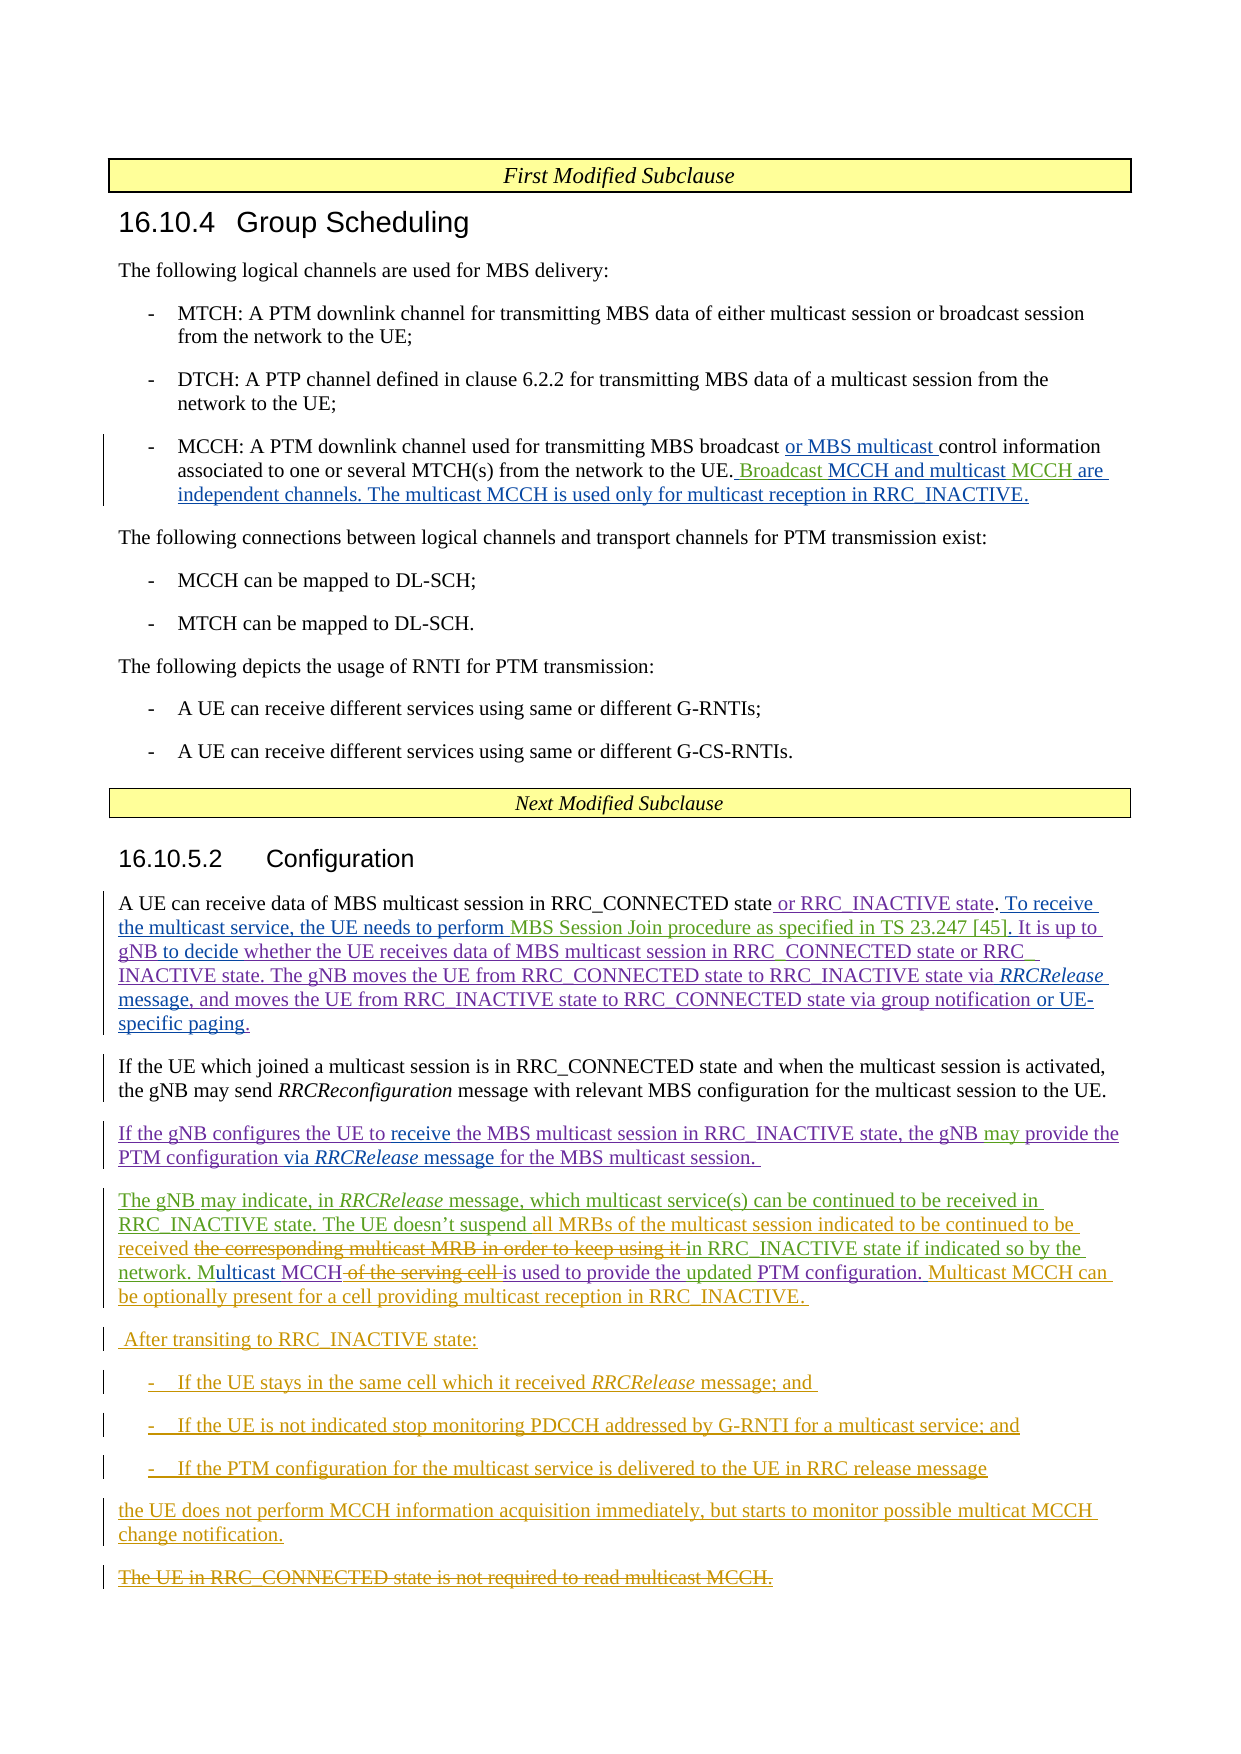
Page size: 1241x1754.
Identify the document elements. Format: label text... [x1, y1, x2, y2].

text - MCCH: A PTM downlink channel used for transmitting MBS broadcast control information associated to one or several MTCH(s) from the network to the UE. [148, 434, 1122, 506]
text - MTCH: A PTM downlink channel for transmitting MBS data of either multicast session or broadcast session from the network to the UE; [148, 300, 1122, 348]
text If the UE which joined a multicast session is in RRC_CONNECTED state and when the multicast session is activated, the gNB may send RRCReconfiguration message with relevant MBS configuration for the multicast session to the UE. [118, 1054, 1122, 1102]
text - MTCH can be mapped to DL-SCH. [148, 611, 1122, 635]
text - A UE can receive different services using same or different G-RNTIs; [148, 696, 1122, 720]
subtitle 16.10.4 Group Scheduling [118, 205, 1122, 239]
text A UE can receive data of MBS multicast session in RRC_CONNECTED state. [118, 891, 1122, 1035]
text - DTCH: A PTP channel defined in clause 6.2.2 for transmitting MBS data of a multicast session from the network to the UE; [148, 367, 1122, 415]
text The following logical channels are used for MBS delivery: [118, 258, 1122, 282]
text The following connections between logical channels and transport channels for PTM transmission exist: [118, 525, 1122, 549]
text - A UE can receive different services using same or different G-CS-RNTIs. [148, 739, 1122, 763]
text Next Modified Subclause [110, 789, 1130, 817]
subtitle 16.10.5.2 Configuration [118, 843, 1122, 872]
text - MCCH can be mapped to DL-SCH; [148, 568, 1122, 592]
text First Modified Subclause [110, 160, 1130, 191]
text The following depicts the usage of RNTI for PTM transmission: [118, 653, 1122, 678]
